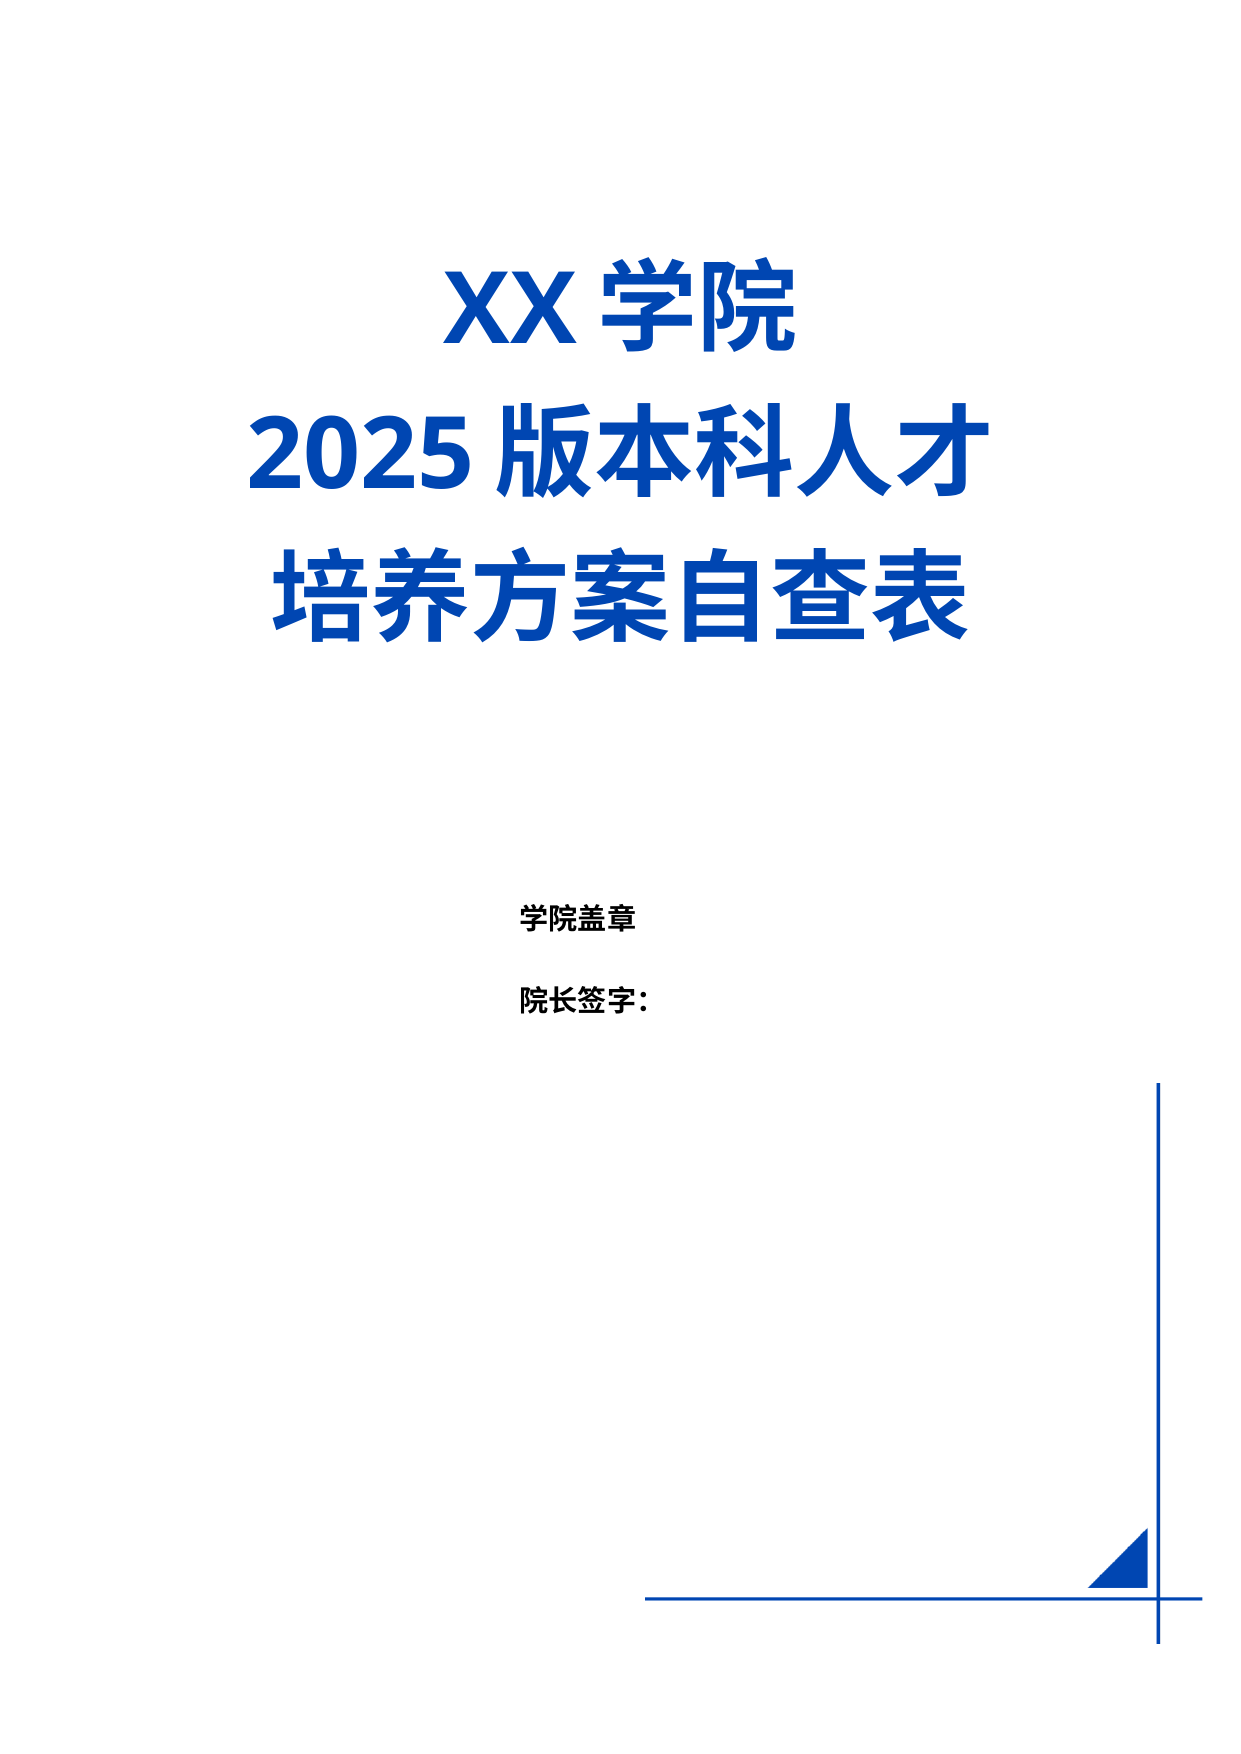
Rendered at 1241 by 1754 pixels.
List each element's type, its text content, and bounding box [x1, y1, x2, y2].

text XX学院 [187, 227, 1053, 372]
picture [645, 1083, 1203, 1644]
text 2025版本科人才 [187, 372, 1053, 518]
text 培养方案自查表 [187, 518, 1053, 663]
